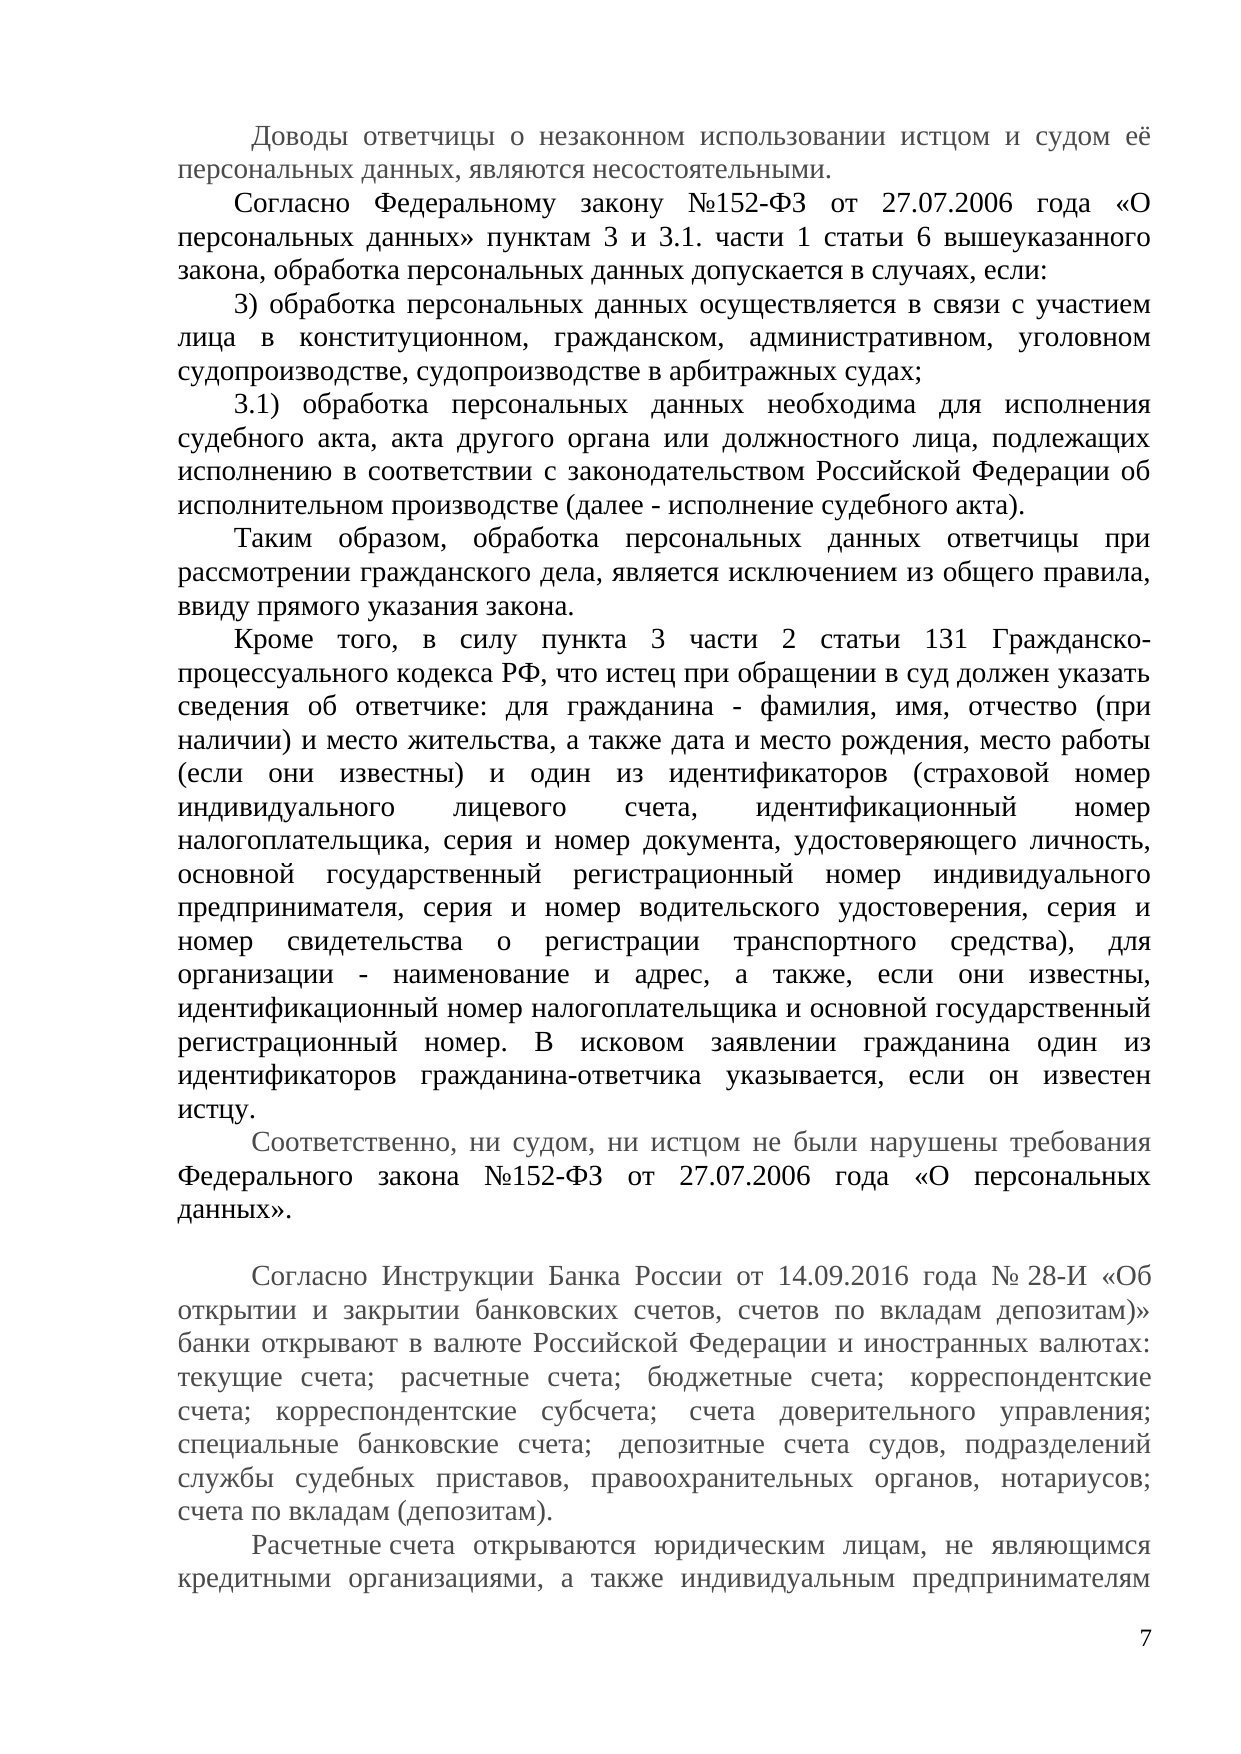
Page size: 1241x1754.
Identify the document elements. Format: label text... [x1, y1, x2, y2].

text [177, 1527, 1152, 1594]
text Согласно Федеральному закону №152-ФЗ от 27.07.2006 года «О персональных данных» пунктам 3 и 3.1. части 1 статьи 6 вышеуказанного закона, обработка персональных данных допускается в случаях, если: [177, 185, 1152, 286]
text 3.1) обработка персональных данных необходима для исполнения судебного акта, акта другого органа или должностного лица, подлежащих исполнению в соответствии с законодательством Российской Федерации об исполнительном производстве (далее - исполнение судебного акта). [177, 386, 1152, 521]
text Доводы ответчицы о незаконном использовании истцом и судом её персональных данных, являются несостоятельными. [177, 118, 1152, 185]
text Кроме того, в силу пункта 3 части 2 статьи 131 Гражданско-процессуального кодекса РФ, что истец при обращении в суд должен указать сведения об ответчике: для гражданина - фамилия, имя, отчество (при наличии) и место жительства, а также дата и место рождения, место работы (если они известны) и один из идентификаторов (страховой номер индивидуального лицевого счета, идентификационный номер налогоплательщика, серия и номер документа, удостоверяющего личность, основной государственный регистрационный номер индивидуального предпринимателя, серия и номер водительского удостоверения, серия и номер свидетельства о регистрации транспортного средства), для организации - наименование и адрес, а также, если они известны, идентификационный номер налогоплательщика и основной государственный регистрационный номер. В исковом заявлении гражданина один из идентификаторов гражданина-ответчика указывается, если он известен истцу. [177, 621, 1152, 1124]
text 3) обработка персональных данных осуществляется в связи с участием лица в конституционном, гражданском, административном, уголовном судопроизводстве, судопроизводстве в арбитражных судах; [177, 286, 1152, 386]
text Согласно Инструкции Банка России от 14.09.2016 года № 28-И «Об открытии и закрытии банковских счетов, счетов по вкладам депозитам)» банки открывают в валюте Российской Федерации и иностранных валютах: текущие счета; расчетные счета; бюджетные счета; корреспондентские счета; корреспондентские субсчета; счета доверительного управления; специальные банковские счета; депозитные счета судов, подразделений службы судебных приставов, правоохранительных органов, нотариусов; счета по вкладам (депозитам). [177, 1258, 1152, 1527]
text Соответственно, ни судом, ни истцом не были нарушены требования Федерального закона №152-ФЗ от 27.07.2006 года «О персональных данных». [177, 1124, 1152, 1225]
text Таким образом, обработка персональных данных ответчицы при рассмотрении гражданского дела, является исключением из общего правила, ввиду прямого указания закона. [177, 521, 1152, 621]
